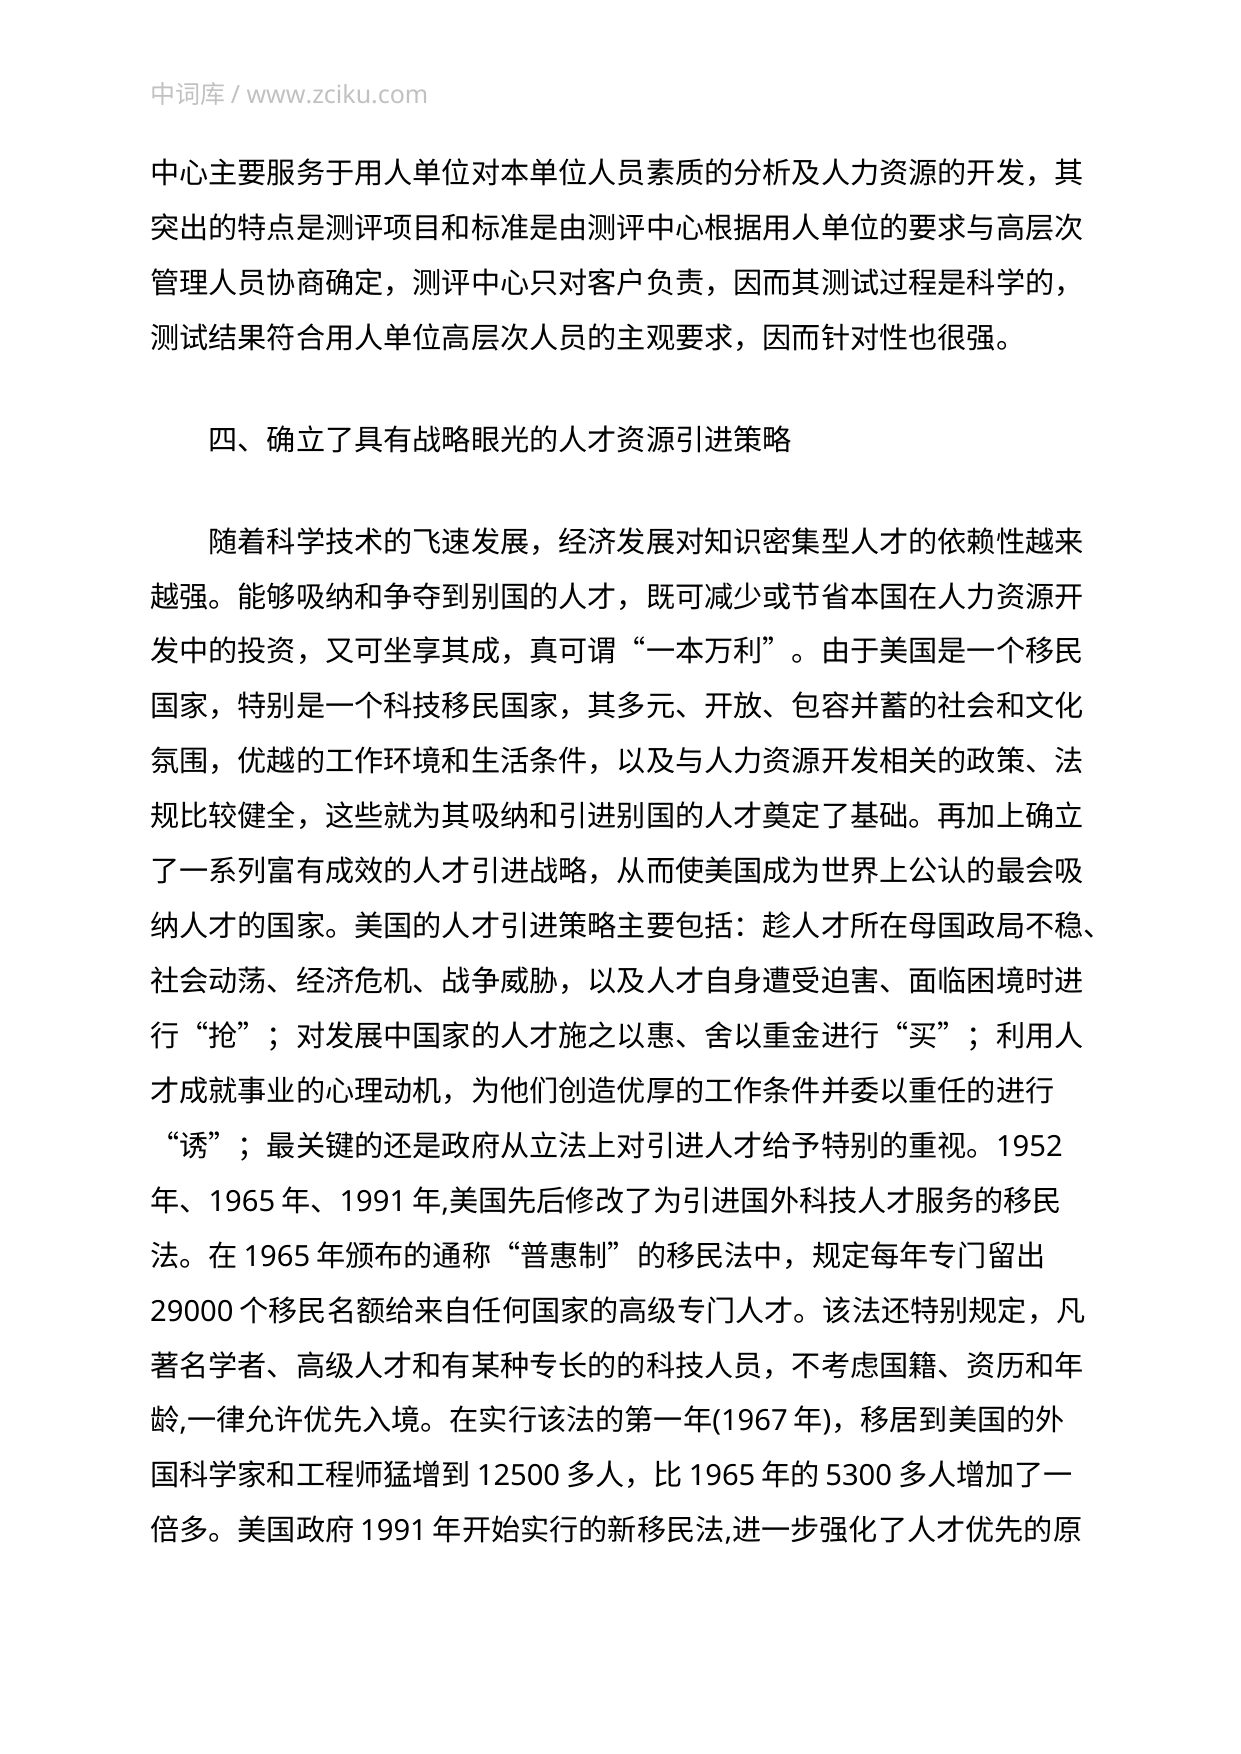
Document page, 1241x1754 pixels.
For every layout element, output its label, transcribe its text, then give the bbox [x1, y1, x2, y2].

text 四、确立了具有战略眼光的人才资源引进策略 [150, 416, 1090, 459]
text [150, 518, 1090, 1549]
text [150, 150, 1090, 357]
